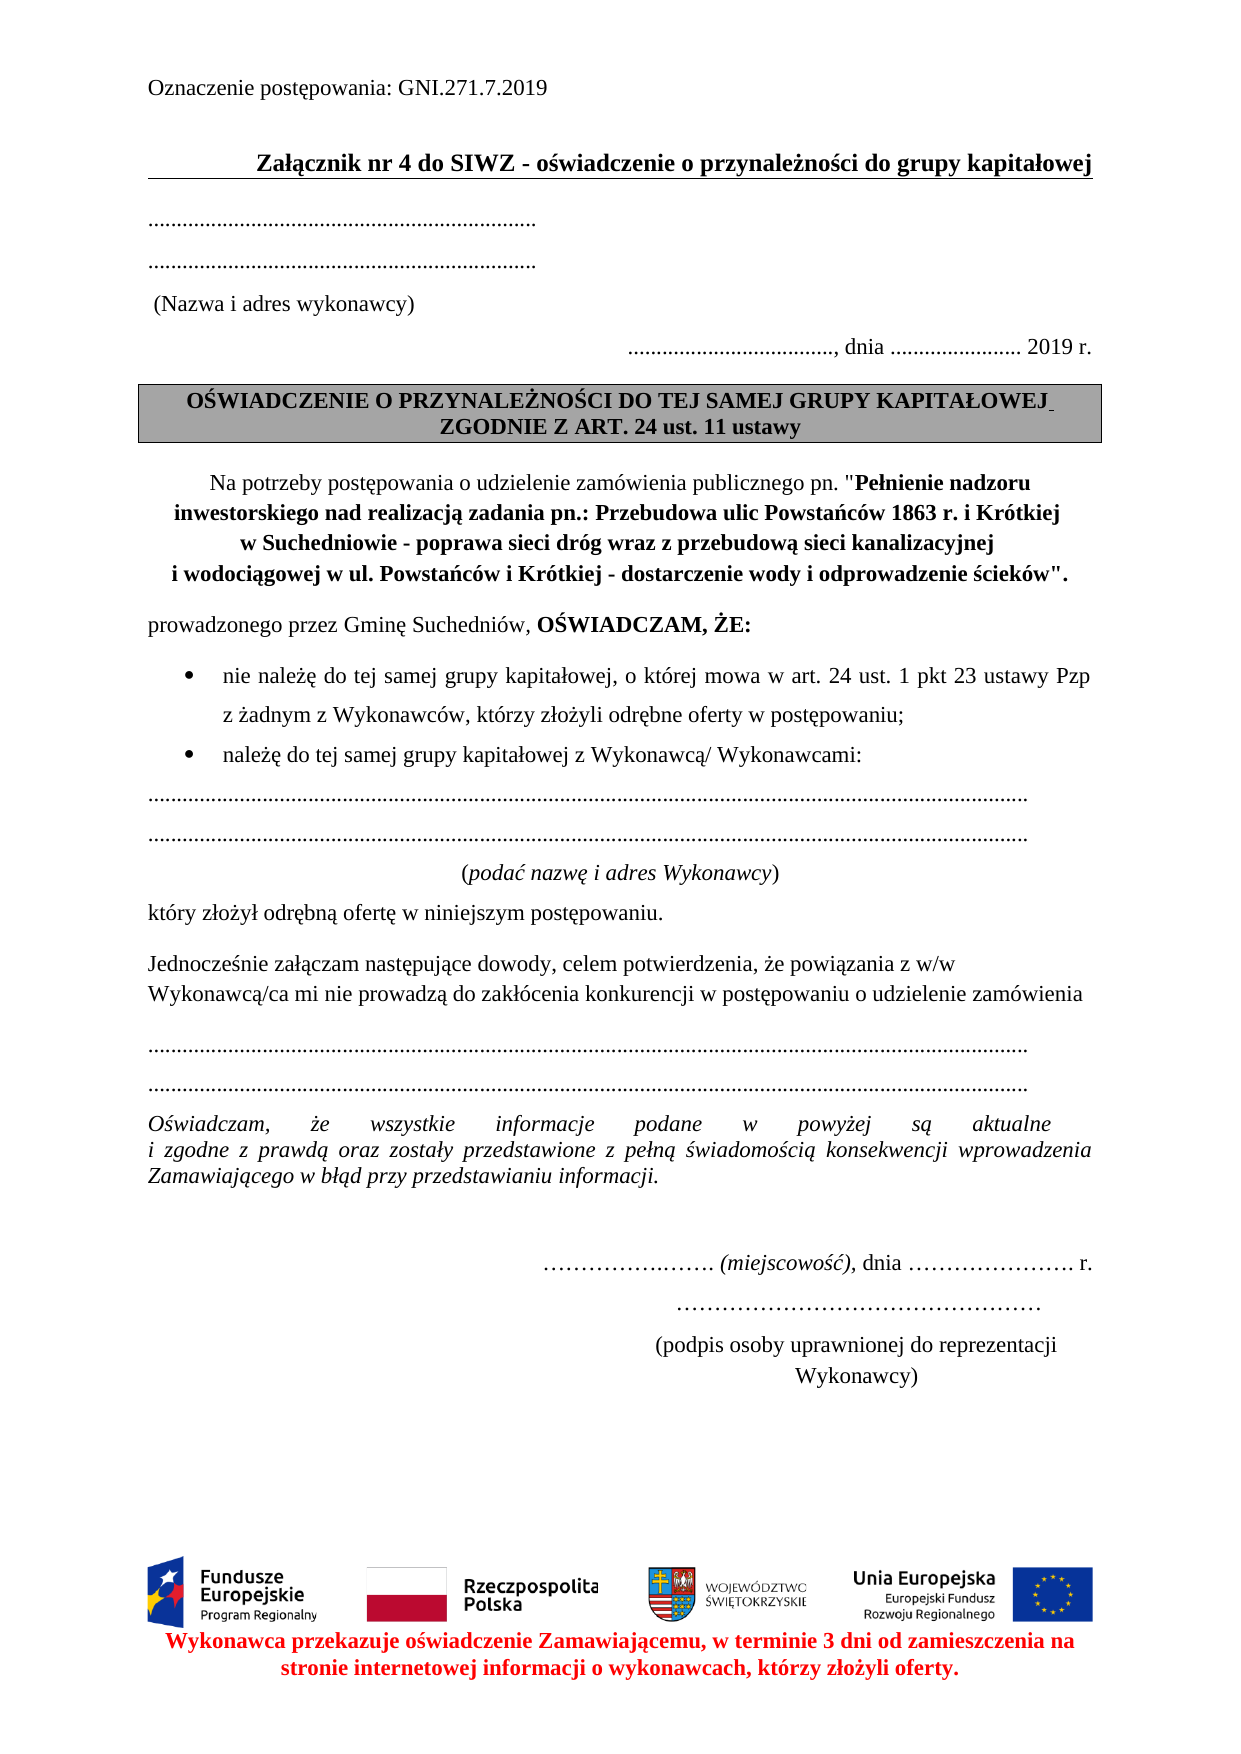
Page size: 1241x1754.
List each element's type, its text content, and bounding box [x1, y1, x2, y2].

text Załącznik nr 4 do SIWZ - oświadczenie o przynależności do grupy kapitałowej [148, 148, 1093, 178]
text .......................................................................................................................................................... [148, 780, 1093, 807]
text Na potrzeby postępowania o udzielenie zamówienia publicznego pn. "Pełnienie nadzoru inwestorskiego nad realizacją zadania pn.: Przebudowa ulic Powstańców 1863 r. i Krótkiej w Suchedniowie - poprawa sieci dróg wraz z przebudową sieci kanalizacyjnej i wodociągowej w ul. Powstańców i Krótkiej - dostarczenie wody i odprowadzenie ścieków". [148, 469, 1093, 586]
picture [648, 1556, 807, 1628]
text Jednocześnie załączam następujące dowody, celem potwierdzenia, że powiązania z w/w Wykonawcą/ca mi nie prowadzą do zakłócenia konkurencji w postępowaniu o udzielenie zamówienia [148, 950, 1093, 1006]
text ...................................., dnia ....................... 2019 r. [148, 333, 1093, 359]
text ………………………………………… [148, 1289, 1093, 1315]
picture [366, 1556, 598, 1628]
text .......................................................................................................................................................... [148, 1070, 1093, 1097]
text .................................................................... [148, 204, 620, 231]
list nie należę do tej samej grupy kapitałowej, o której mowa w art. 24 ust. 1 pkt 23 ustawy Pzp z żadnym z Wykonawców, którzy złożyli odrębne oferty w postępowaniu; [185, 662, 1093, 728]
list należę do tej samej grupy kapitałowej z Wykonawcą/ Wykonawcami: [185, 741, 1093, 767]
picture [854, 1556, 1093, 1628]
text .................................................................... [148, 247, 620, 274]
text (podać nazwę i adres Wykonawcy) [148, 859, 1093, 886]
text (Nazwa i adres wykonawcy) [148, 290, 620, 316]
text prowadzonego przez Gminę Suchedniów, OŚWIADCZAM, ŻE: [148, 611, 1093, 637]
text OŚWIADCZENIE O PRZYNALEŻNOŚCI DO TEJ SAMEJ GRUPY KAPITAŁOWEJ ZGODNIE Z ART. 24 ust. 11 ustawy [139, 385, 1101, 442]
text .......................................................................................................................................................... [148, 1031, 1093, 1057]
text (podpis osoby uprawnionej do reprezentacji Wykonawcy) [620, 1331, 1093, 1388]
text …………….……. (miejscowość), dnia …………………. r. [148, 1249, 1093, 1276]
text Oświadczam, że wszystkie informacje podane w powyżej są aktualne i zgodne z prawdą oraz zostały przedstawione z pełną świadomością konsekwencji wprowadzenia Zamawiającego w błąd przy przedstawianiu informacji. [148, 1110, 1093, 1189]
text który złożył odrębną ofertę w niniejszym postępowaniu. [148, 899, 1093, 925]
picture [147, 1556, 317, 1628]
text .......................................................................................................................................................... [148, 820, 1093, 846]
